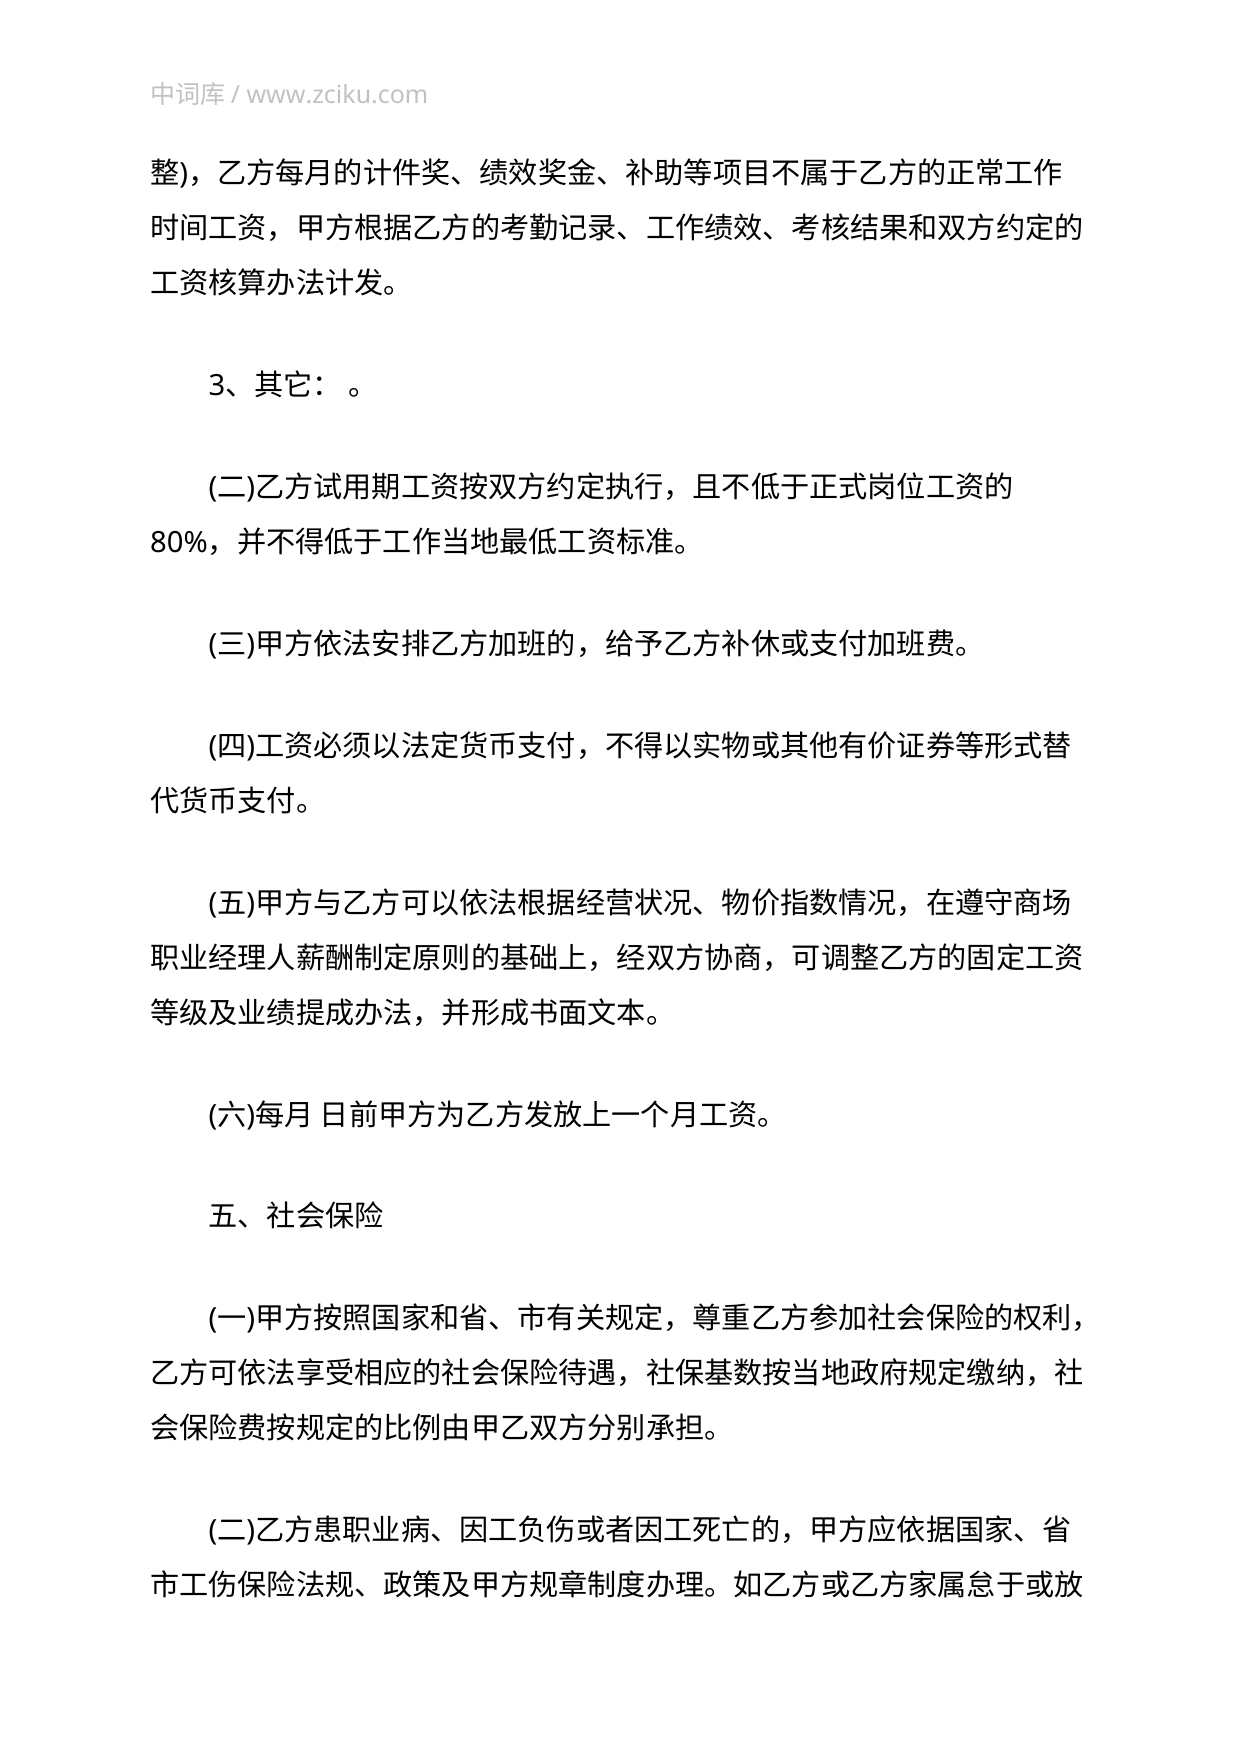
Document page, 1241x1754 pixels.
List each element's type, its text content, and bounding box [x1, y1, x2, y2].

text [150, 1506, 1090, 1604]
text (五)甲方与乙方可以依法根据经营状况、物价指数情况，在遵守商场职业经理人薪酬制定原则的基础上，经双方协商，可调整乙方的固定工资等级及业绩提成办法，并形成书面文本。 [150, 879, 1090, 1032]
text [150, 150, 1090, 302]
text (六)每月 日前甲方为乙方发放上一个月工资。 [150, 1091, 1090, 1133]
text (四)工资必须以法定货币支付，不得以实物或其他有价证券等形式替代货币支付。 [150, 723, 1090, 820]
text (二)乙方试用期工资按双方约定执行，且不低于正式岗位工资的80%，并不得低于工作当地最低工资标准。 [150, 464, 1090, 561]
text (三)甲方依法安排乙方加班的，给予乙方补休或支付加班费。 [150, 621, 1090, 663]
text 3、其它： 。 [150, 362, 1090, 404]
text (一)甲方按照国家和省、市有关规定，尊重乙方参加社会保险的权利，乙方可依法享受相应的社会保险待遇，社保基数按当地政府规定缴纳，社会保险费按规定的比例由甲乙双方分别承担。 [150, 1295, 1090, 1447]
text 五、社会保险 [150, 1193, 1090, 1235]
